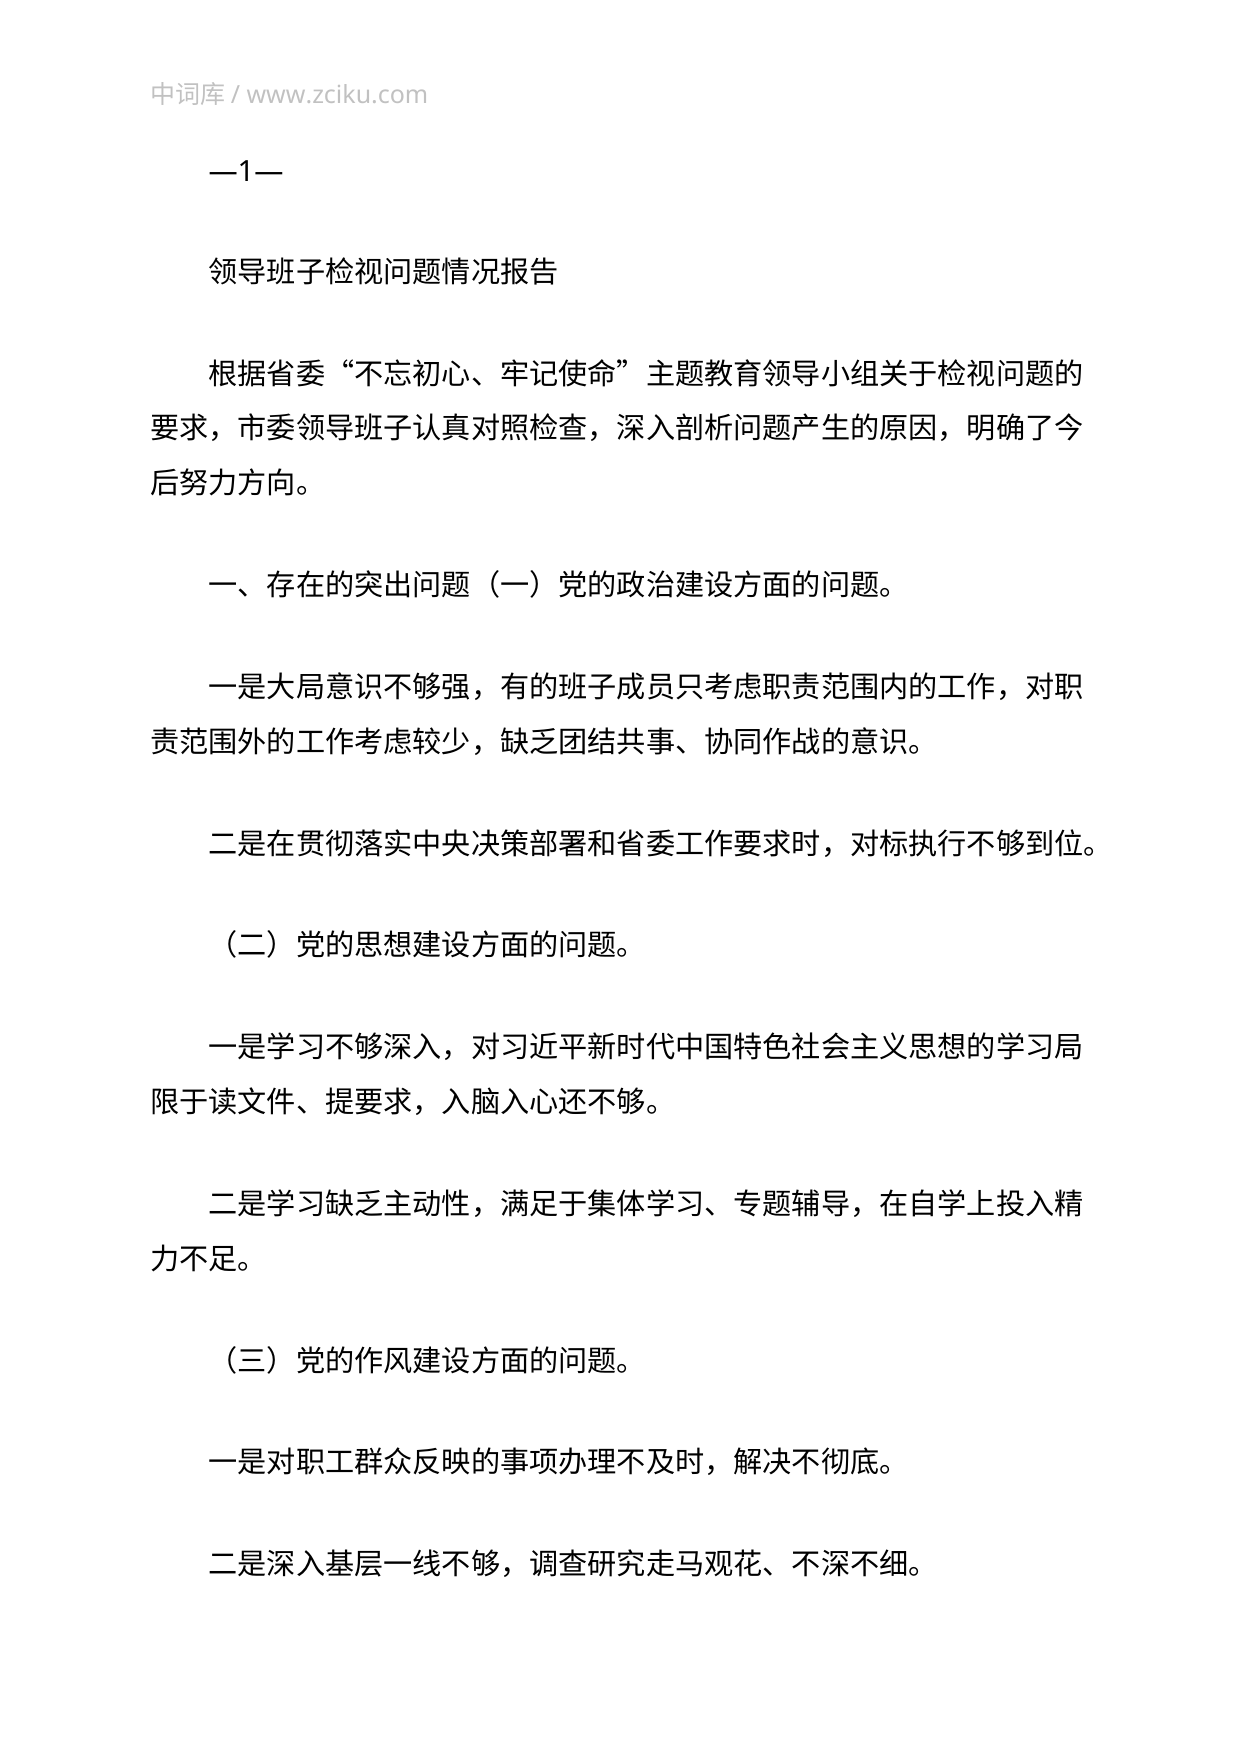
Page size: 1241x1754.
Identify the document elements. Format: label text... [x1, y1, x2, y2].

text （二）党的思想建设方面的问题。 [150, 922, 1090, 964]
text 二是在贯彻落实中央决策部署和省委工作要求时，对标执行不够到位。 [150, 820, 1090, 862]
text （三）党的作风建设方面的问题。 [150, 1337, 1090, 1379]
text 二是学习缺乏主动性，满足于集体学习、专题辅导，在自学上投入精力不足。 [150, 1180, 1090, 1278]
text 根据省委“不忘初心、牢记使命”主题教育领导小组关于检视问题的要求，市委领导班子认真对照检查，深入剖析问题产生的原因，明确了今后努力方向。 [150, 350, 1090, 502]
text 一是学习不够深入，对习近平新时代中国特色社会主义思想的学习局限于读文件、提要求，入脑入心还不够。 [150, 1024, 1090, 1121]
text 一是大局意识不够强，有的班子成员只考虑职责范围内的工作，对职责范围外的工作考虑较少，缺乏团结共事、协同作战的意识。 [150, 663, 1090, 761]
text —1— [150, 150, 1090, 190]
text 二是深入基层一线不够，调查研究走马观花、不深不细。 [150, 1541, 1090, 1583]
text 一是对职工群众反映的事项办理不及时，解决不彻底。 [150, 1439, 1090, 1481]
text 一、存在的突出问题（一）党的政治建设方面的问题。 [150, 562, 1090, 604]
text 领导班子检视问题情况报告 [150, 248, 1090, 291]
